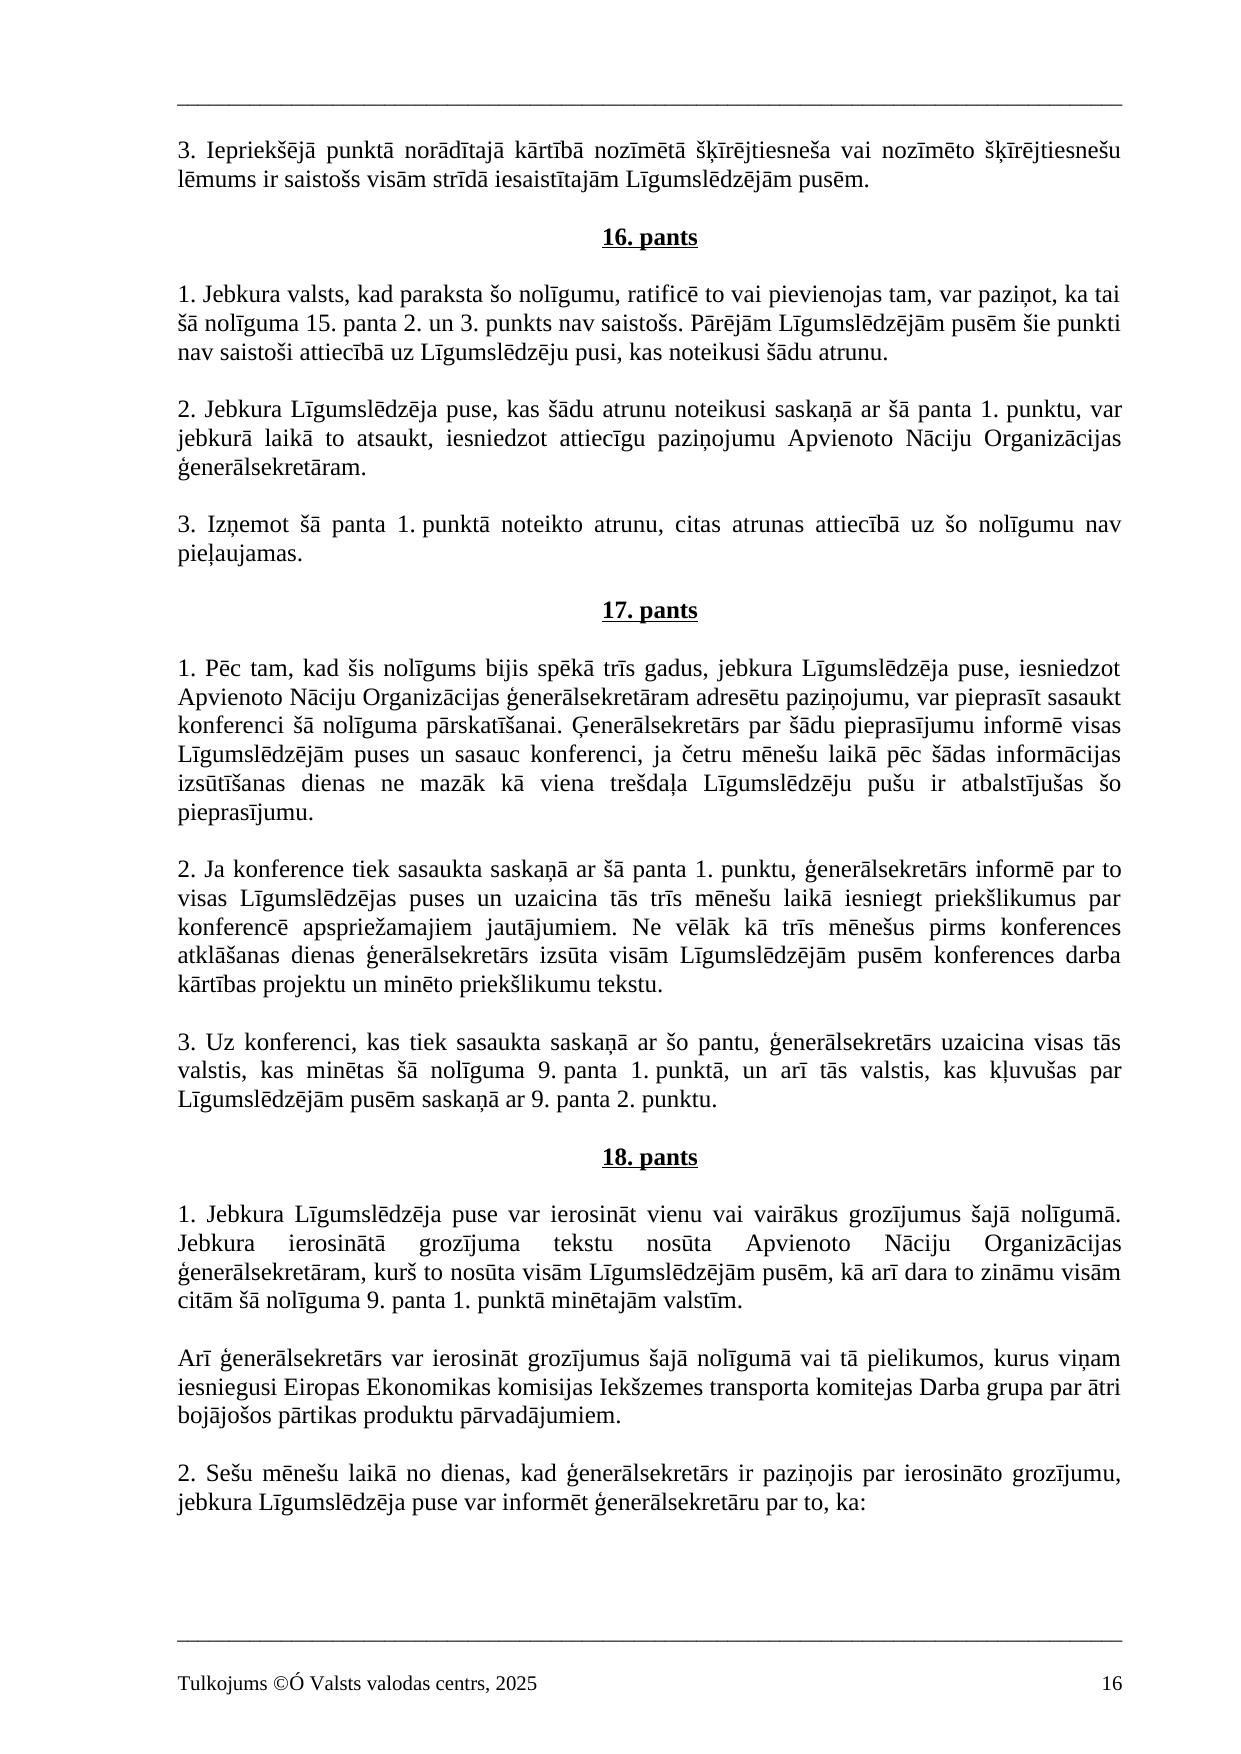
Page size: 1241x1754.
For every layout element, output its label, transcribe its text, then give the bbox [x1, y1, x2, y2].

text 2. Ja konference tiek sasaukta saskaņā ar šā panta 1. punktu, ģenerālsekretārs informē par to visas Līgumslēdzējas puses un uzaicina tās trīs mēnešu laikā iesniegt priekšlikumus par konferencē apspriežamajiem jautājumiem. Ne vēlāk kā trīs mēnešus pirms konferences atklāšanas dienas ģenerālsekretārs izsūta visām Līgumslēdzējām pusēm konferences darba kārtības projektu un minēto priekšlikumu tekstu. [177, 854, 1122, 998]
subtitle 16. pants [177, 222, 1122, 251]
text 3. Iepriekšējā punktā norādītajā kārtībā nozīmētā šķīrējtiesneša vai nozīmēto šķīrējtiesnešu lēmums ir saistošs visām strīdā iesaistītajām Līgumslēdzējām pusēm. [177, 136, 1122, 193]
text 1. Pēc tam, kad šis nolīgums bijis spēkā trīs gadus, jebkura Līgumslēdzēja puse, iesniedzot Apvienoto Nāciju Organizācijas ģenerālsekretāram adresētu paziņojumu, var pieprasīt sasaukt konferenci šā nolīguma pārskatīšanai. Ģenerālsekretārs par šādu pieprasījumu informē visas Līgumslēdzējām puses un sasauc konferenci, ja četru mēnešu laikā pēc šādas informācijas izsūtīšanas dienas ne mazāk kā viena trešdaļa Līgumslēdzēju pušu ir atbalstījušas šo pieprasījumu. [177, 653, 1122, 826]
text 3. Izņemot šā panta 1. punktā noteikto atrunu, citas atrunas attiecībā uz šo nolīgumu nav pieļaujamas. [177, 509, 1122, 567]
text 2. Jebkura Līgumslēdzēja puse, kas šādu atrunu noteikusi saskaņā ar šā panta 1. punktu, var jebkurā laikā to atsaukt, iesniedzot attiecīgu paziņojumu Apvienoto Nāciju Organizācijas ģenerālsekretāram. [177, 394, 1122, 481]
text 1. Jebkura Līgumslēdzēja puse var ierosināt vienu vai vairākus grozījumus šajā nolīgumā. Jebkura ierosinātā grozījuma tekstu nosūta Apvienoto Nāciju Organizācijas ģenerālsekretāram, kurš to nosūta visām Līgumslēdzējām pusēm, kā arī dara to zināmu visām citām šā nolīguma 9. panta 1. punktā minētajām valstīm. [177, 1199, 1122, 1314]
subtitle 18. pants [177, 1142, 1122, 1171]
text Arī ģenerālsekretārs var ierosināt grozījumus šajā nolīgumā vai tā pielikumos, kurus viņam iesniegusi Eiropas Ekonomikas komisijas Iekšzemes transporta komitejas Darba grupa par ātri bojājošos pārtikas produktu pārvadājumiem. [177, 1343, 1122, 1429]
text 2. Sešu mēnešu laikā no dienas, kad ģenerālsekretārs ir paziņojis par ierosināto grozījumu, jebkura Līgumslēdzēja puse var informēt ģenerālsekretāru par to, ka: [177, 1458, 1122, 1516]
text 1. Jebkura valsts, kad paraksta šo nolīgumu, ratificē to vai pievienojas tam, var paziņot, ka tai šā nolīguma 15. panta 2. un 3. punkts nav saistošs. Pārējām Līgumslēdzējām pusēm šie punkti nav saistoši attiecībā uz Līgumslēdzēju pusi, kas noteikusi šādu atrunu. [177, 279, 1122, 366]
subtitle 17. pants [177, 596, 1122, 624]
text 3. Uz konferenci, kas tiek sasaukta saskaņā ar šo pantu, ģenerālsekretārs uzaicina visas tās valstis, kas minētas šā nolīguma 9. panta 1. punktā, un arī tās valstis, kas kļuvušas par Līgumslēdzējām pusēm saskaņā ar 9. panta 2. punktu. [177, 1027, 1122, 1113]
